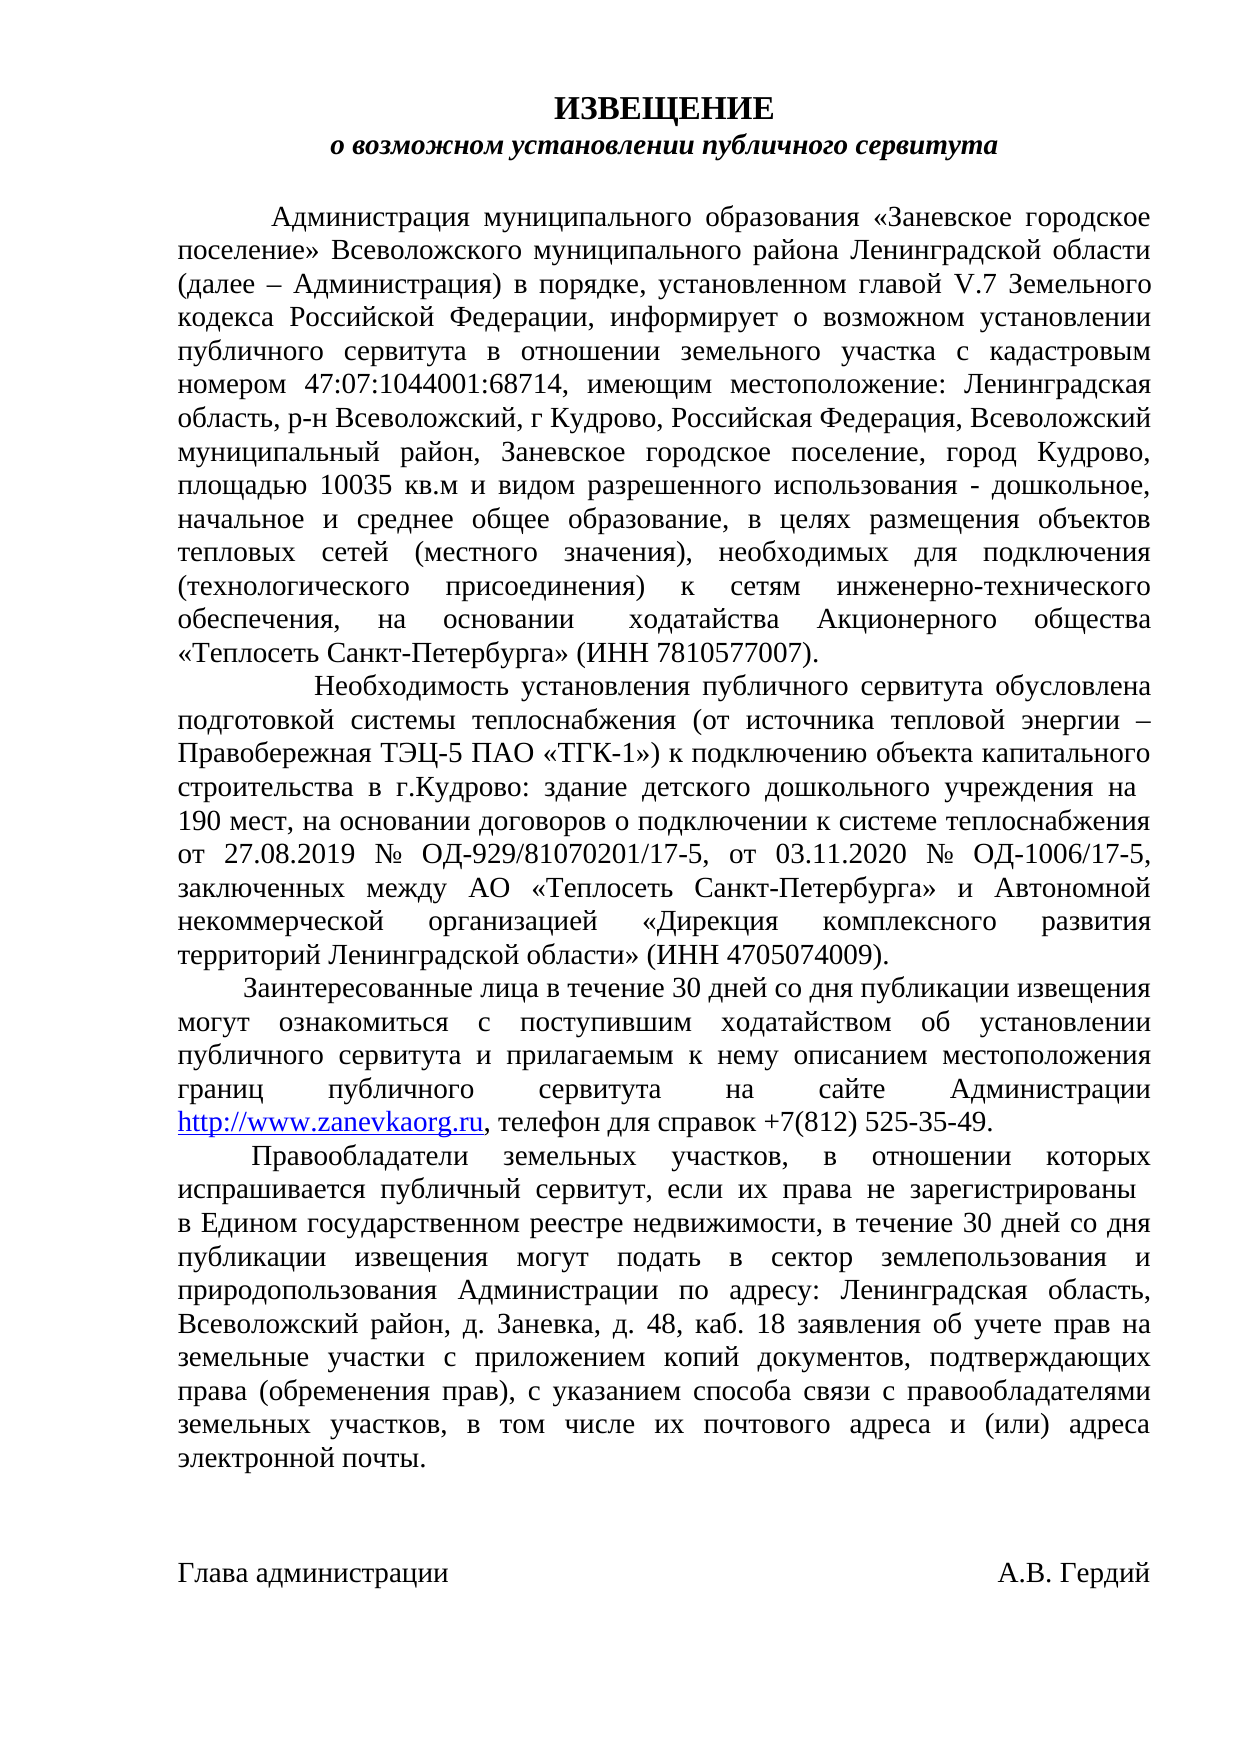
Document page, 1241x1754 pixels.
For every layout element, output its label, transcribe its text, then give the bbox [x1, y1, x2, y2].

text муниципальный район, Заневское городское поселение, город Кудрово, площадью 10035 кв.м и видом разрешенного использования - дошкольное, начальное и среднее общее образование, в целях размещения объектов тепловых сетей (местного значения), необходимых для подключения (технологического присоединения) к сетям инженерно-технического обеспечения, на основании ходатайства Акционерного общества «Теплосеть Санкт-Петербурга» (ИНН 7810577007). [177, 434, 1152, 668]
text Необходимость установления публичного сервитута обусловлена подготовкой системы теплоснабжения (от источника тепловой энергии – Правобережная ТЭЦ-5 ПАО «ТГК-1») к подключению объекта капитального строительства в г.Кудрово: здание детского дошкольного учреждения на 190 мест, на основании договоров о подключении к системе теплоснабжения от 27.08.2019 № ОД-929/81070201/17-5, от 03.11.2020 № ОД-1006/17-5, заключенных между АО «Теплосеть Санкт-Петербурга» и Автономной некоммерческой организацией «Дирекция комплексного развития территорий Ленинградской области» (ИНН 4705074009). [177, 668, 1152, 970]
text Правообладатели земельных участков, в отношении которых испрашивается публичный сервитут, если их права не зарегистрированы в Едином государственном реестре недвижимости, в течение 30 дней со дня публикации извещения могут подать в сектор землепользования и природопользования Администрации по адресу: Ленинградская область, Всеволожский район, д. Заневка, д. 48, каб. 18 заявления об учете прав на земельные участки с приложением копий документов, подтверждающих права (обременения прав), с указанием способа связи с правообладателями земельных участков, в том числе их почтового адреса и (или) адреса электронной почты. [177, 1138, 1152, 1473]
text Администрация муниципального образования «Заневское городское поселение» Всеволожского муниципального района Ленинградской области (далее – Администрация) в порядке, установленном главой V.7 Земельного кодекса Российской Федерации, информирует о возможном установлении публичного сервитута в отношении земельного участка с кадастровым номером 47:07:1044001:68714, имеющим местоположение: Ленинградская область, р-н Всеволожский, г Кудрово, Российская Федерация, Всеволожский [177, 232, 1152, 434]
text ИЗВЕЩЕНИЕ [177, 89, 1152, 127]
text Заинтересованные лица в течение 30 дней со дня публикации извещения могут ознакомиться с поступившим ходатайством об установлении публичного сервитута и прилагаемым к нему описанием местоположения границ публичного сервитута на сайте Администрации http://www.zanevkaorg.ru, телефон для справок +7(812) 525-35-49. [177, 970, 1152, 1138]
text Глава администрации А.В. Гердий [177, 1555, 1152, 1588]
text о возможном установлении публичного сервитута [177, 127, 1152, 161]
